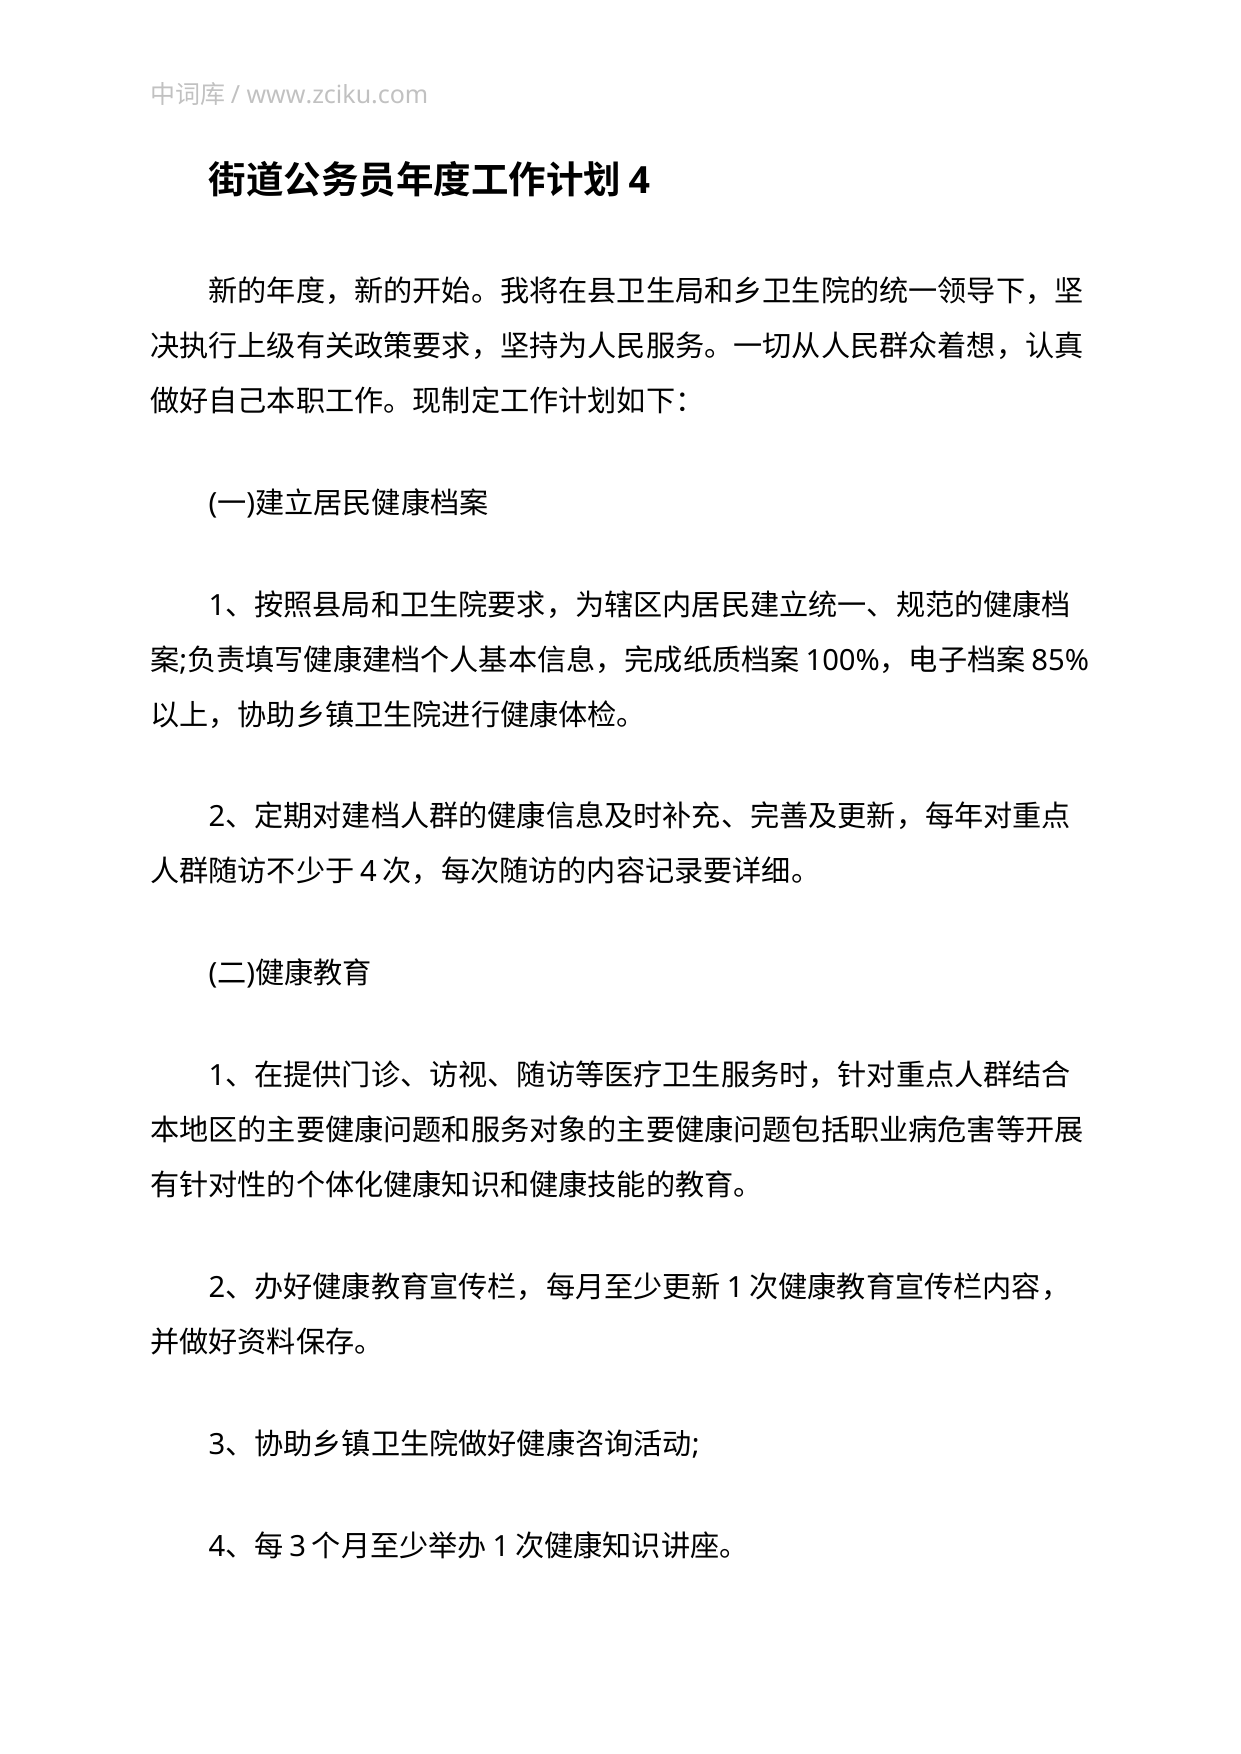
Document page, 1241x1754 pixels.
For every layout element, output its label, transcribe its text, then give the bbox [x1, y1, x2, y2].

text 1、在提供门诊、访视、随访等医疗卫生服务时，针对重点人群结合本地区的主要健康问题和服务对象的主要健康问题包括职业病危害等开展有针对性的个体化健康知识和健康技能的教育。 [150, 1052, 1090, 1204]
text 2、办好健康教育宣传栏，每月至少更新1次健康教育宣传栏内容，并做好资料保存。 [150, 1263, 1090, 1361]
text (二)健康教育 [150, 950, 1090, 992]
text (一)建立居民健康档案 [150, 479, 1090, 522]
text 2、定期对建档人群的健康信息及时补充、完善及更新，每年对重点人群随访不少于4次，每次随访的内容记录要详细。 [150, 793, 1090, 890]
text 4、每3个月至少举办1次健康知识讲座。 [150, 1522, 1090, 1565]
text 新的年度，新的开始。我将在县卫生局和乡卫生院的统一领导下，坚决执行上级有关政策要求，坚持为人民服务。一切从人民群众着想，认真做好自己本职工作。现制定工作计划如下： [150, 268, 1090, 420]
text 3、协助乡镇卫生院做好健康咨询活动; [150, 1420, 1090, 1463]
text 街道公务员年度工作计划4 [150, 150, 1090, 204]
text 1、按照县局和卫生院要求，为辖区内居民建立统一、规范的健康档案;负责填写健康建档个人基本信息，完成纸质档案100%，电子档案85%以上，协助乡镇卫生院进行健康体检。 [150, 581, 1090, 733]
